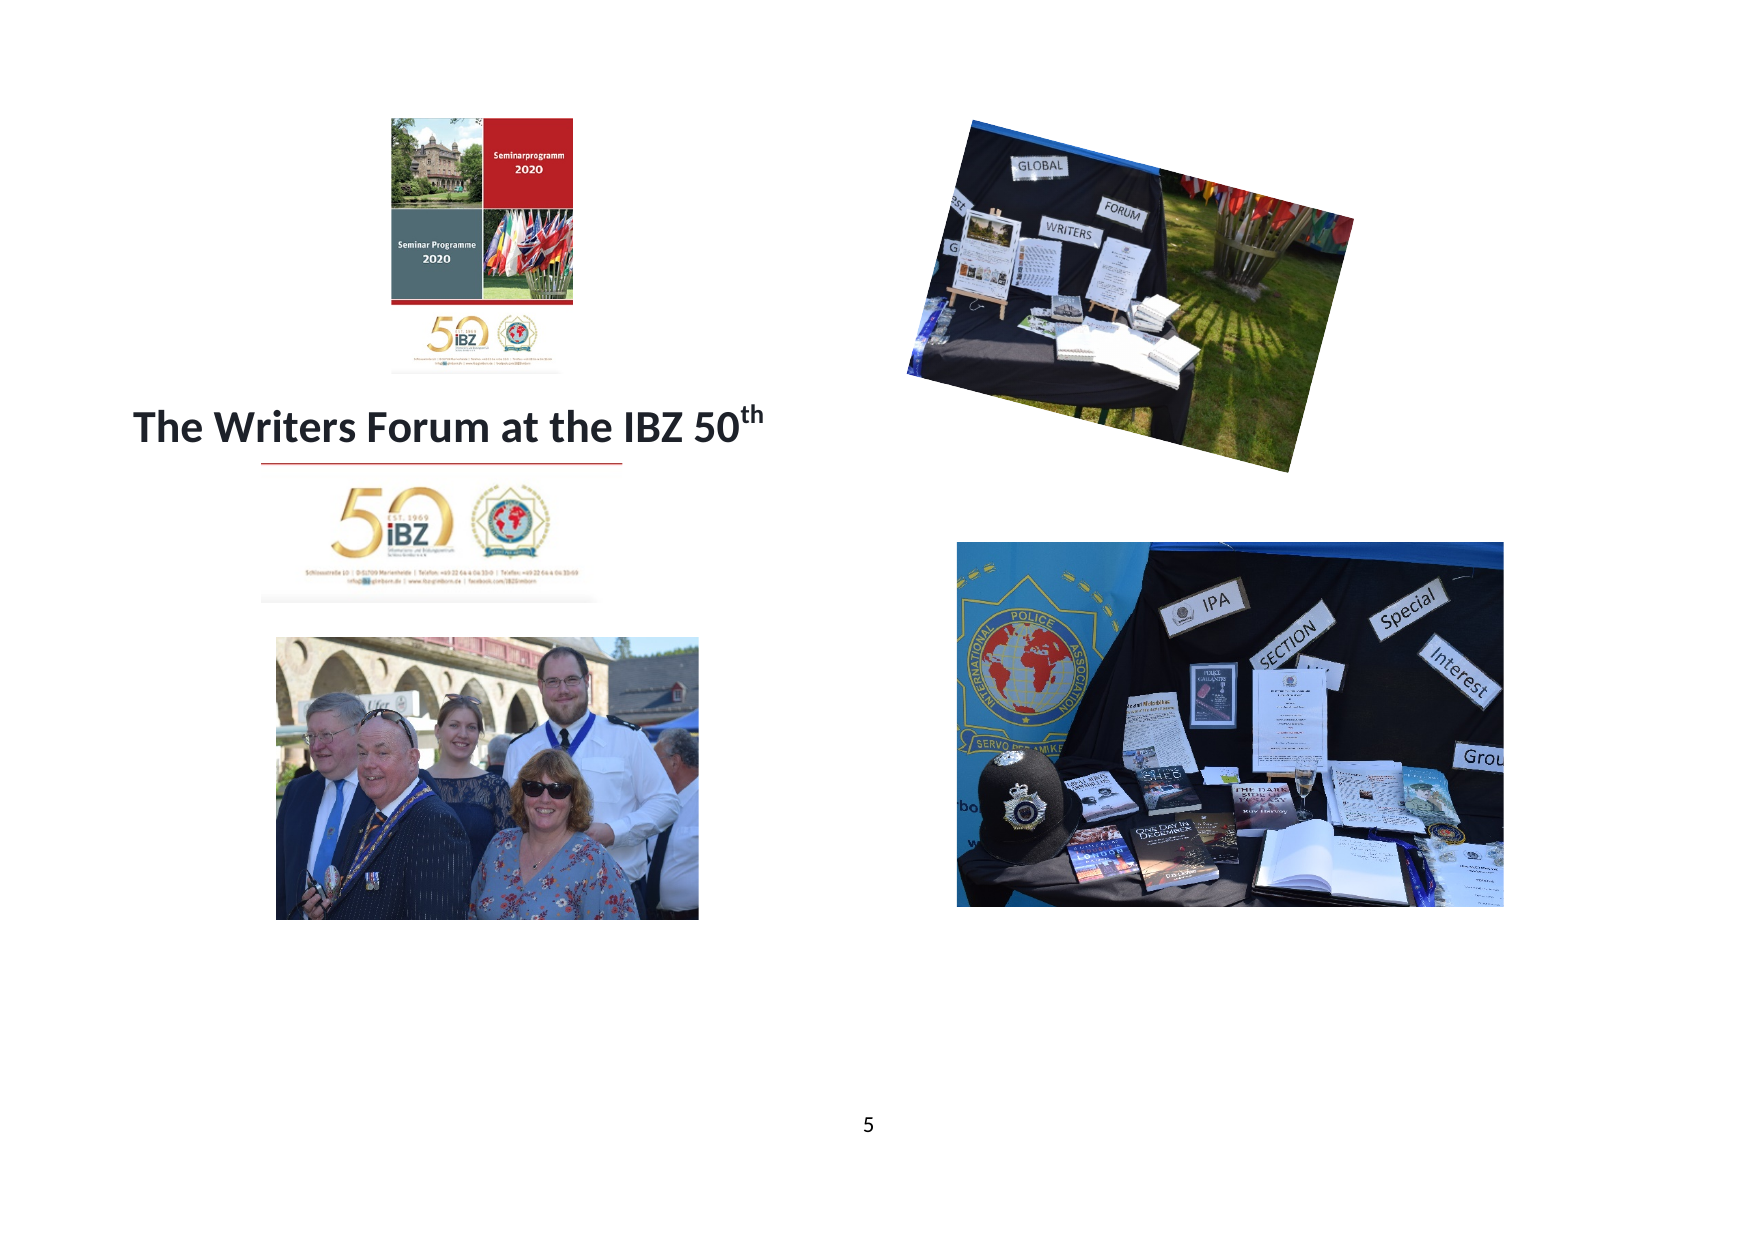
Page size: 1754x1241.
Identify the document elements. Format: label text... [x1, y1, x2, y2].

picture [391, 118, 573, 374]
picture [907, 120, 1353, 472]
text The Writers Forum at the IBZ 50th [133, 398, 832, 453]
picture [276, 637, 699, 920]
picture [260, 463, 623, 603]
picture [956, 542, 1504, 907]
